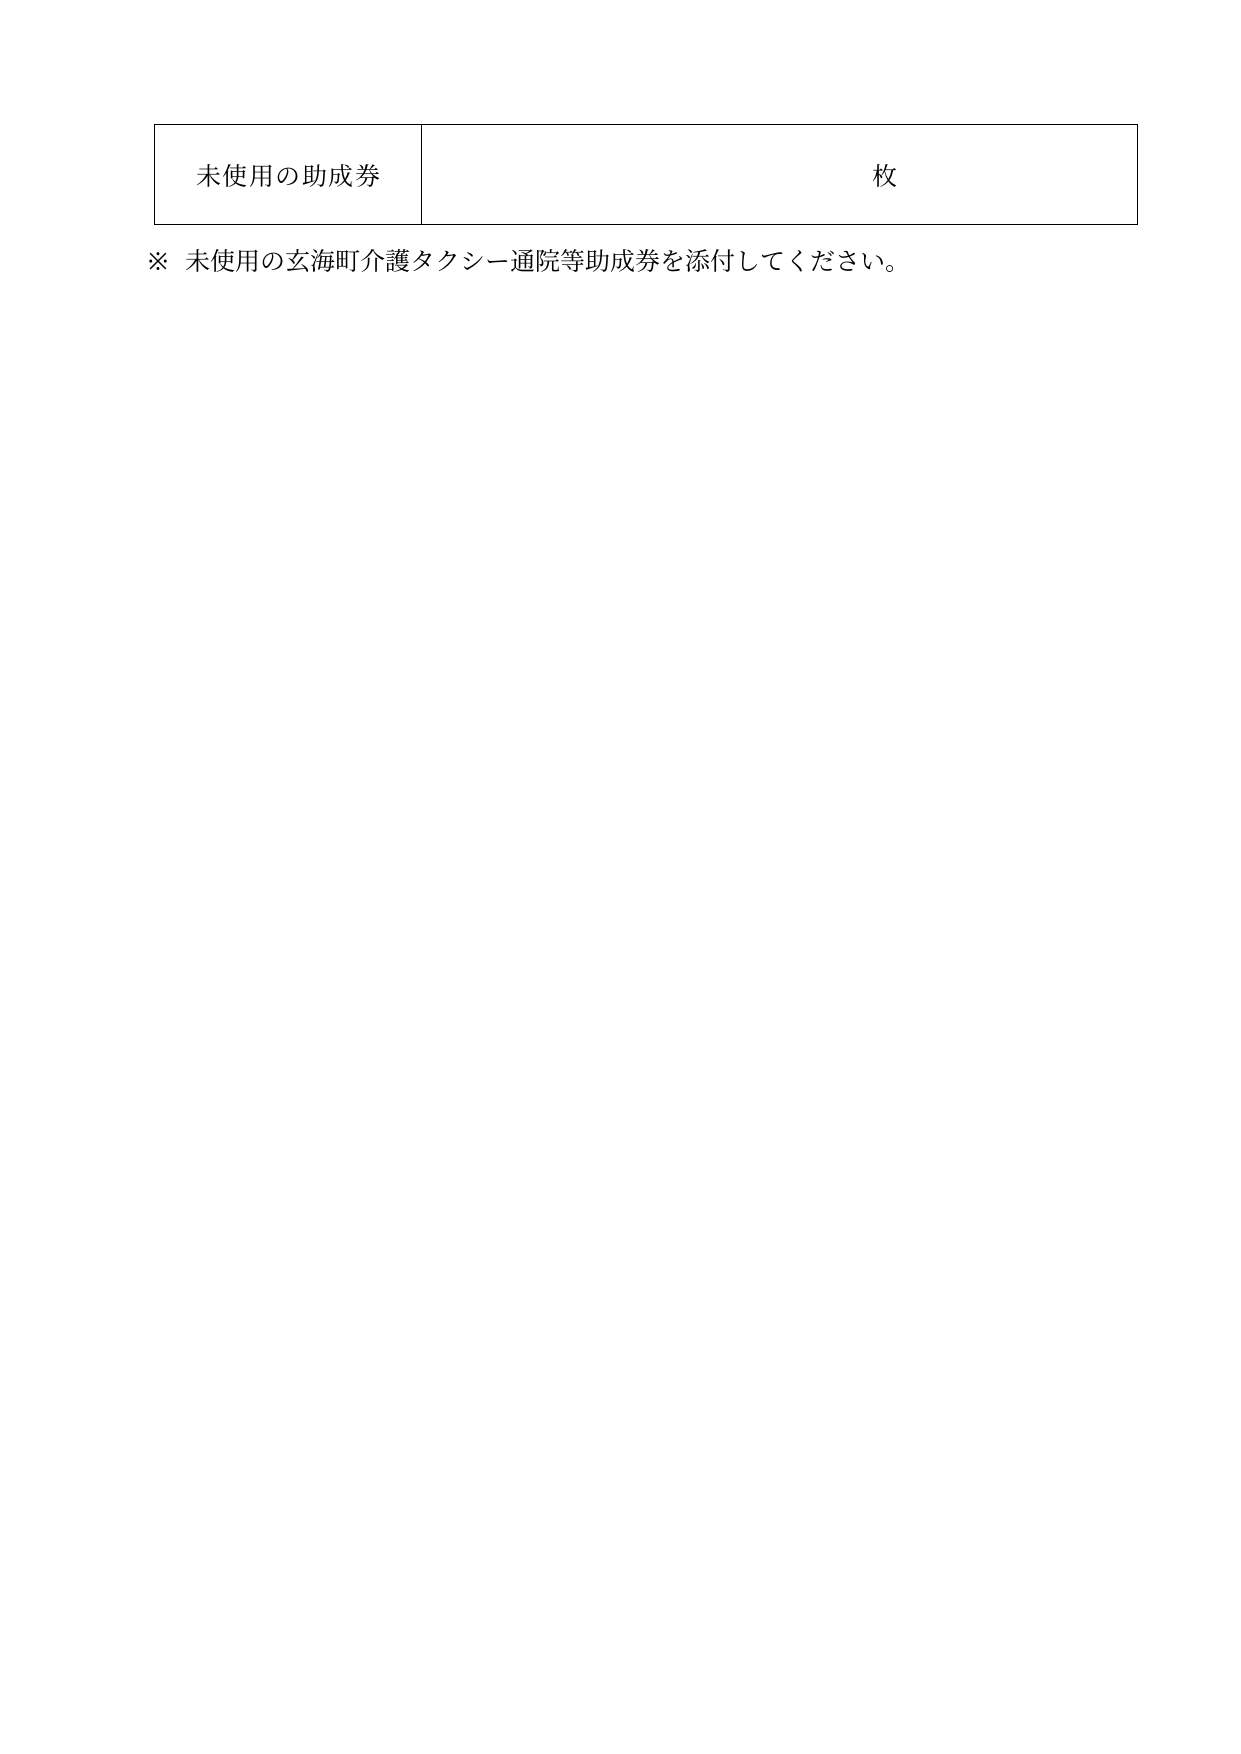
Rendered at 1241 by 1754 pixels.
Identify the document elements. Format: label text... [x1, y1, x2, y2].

table_cell 枚 [422, 125, 1137, 223]
table_cell 未使用の助成券 [155, 125, 421, 223]
list 未使用の玄海町介護タクシー通院等助成券を添付してください。 [148, 224, 1152, 294]
